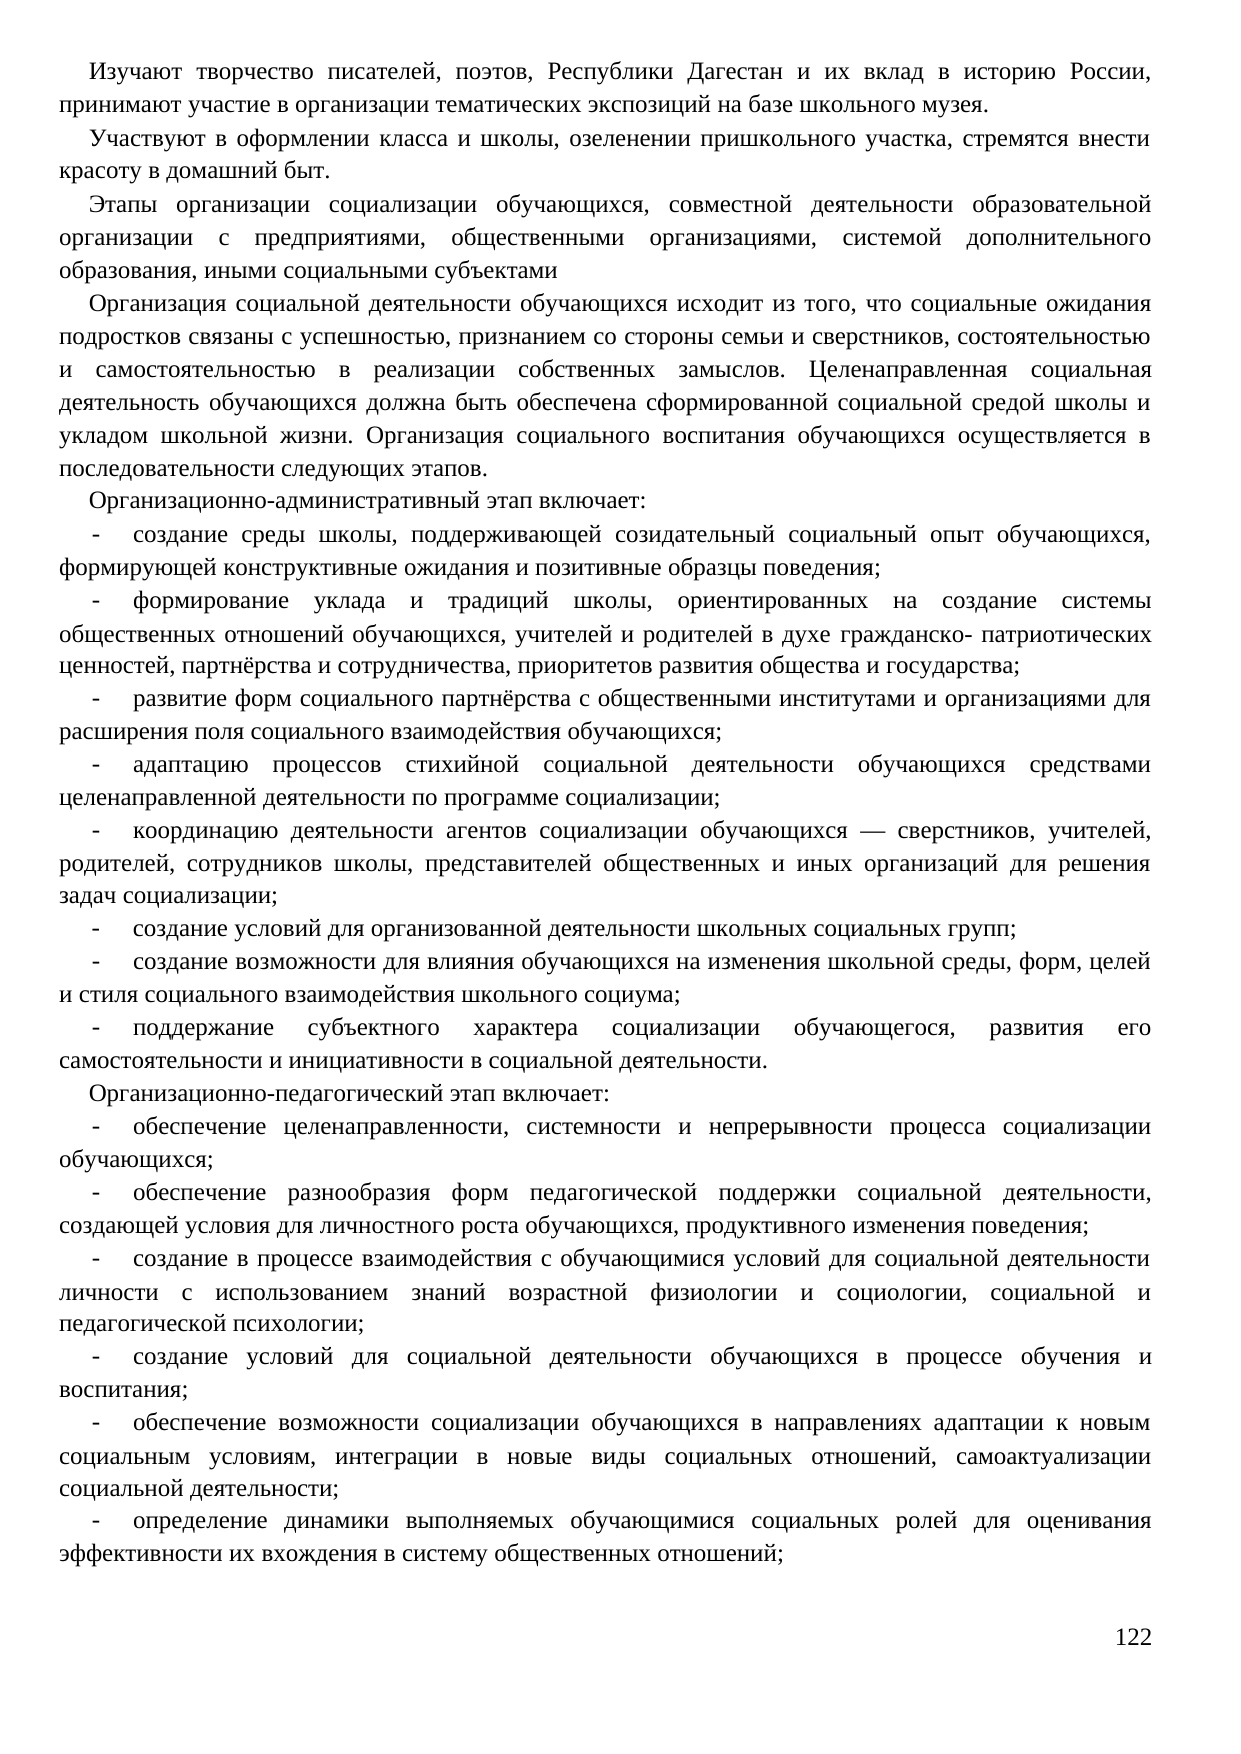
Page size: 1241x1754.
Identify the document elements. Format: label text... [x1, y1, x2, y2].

text Изучают творчество писателей, поэтов, Республики Дагестан и их вклад в историю России, принимают участие в организации тематических экспозиций на базе школьного музея. [59, 56, 1152, 118]
text Этапы организации социализации обучающихся, совместной деятельности образовательной организации с предприятиями, общественными организациями, системой дополнительного образования, иными социальными субъектами [59, 189, 1151, 283]
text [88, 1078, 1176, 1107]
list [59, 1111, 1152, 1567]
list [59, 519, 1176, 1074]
text Участвуют в оформлении класса и школы, озеленении пришкольного участка, стремятся внести красоту в домашний быт. [59, 123, 1151, 184]
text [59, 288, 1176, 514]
